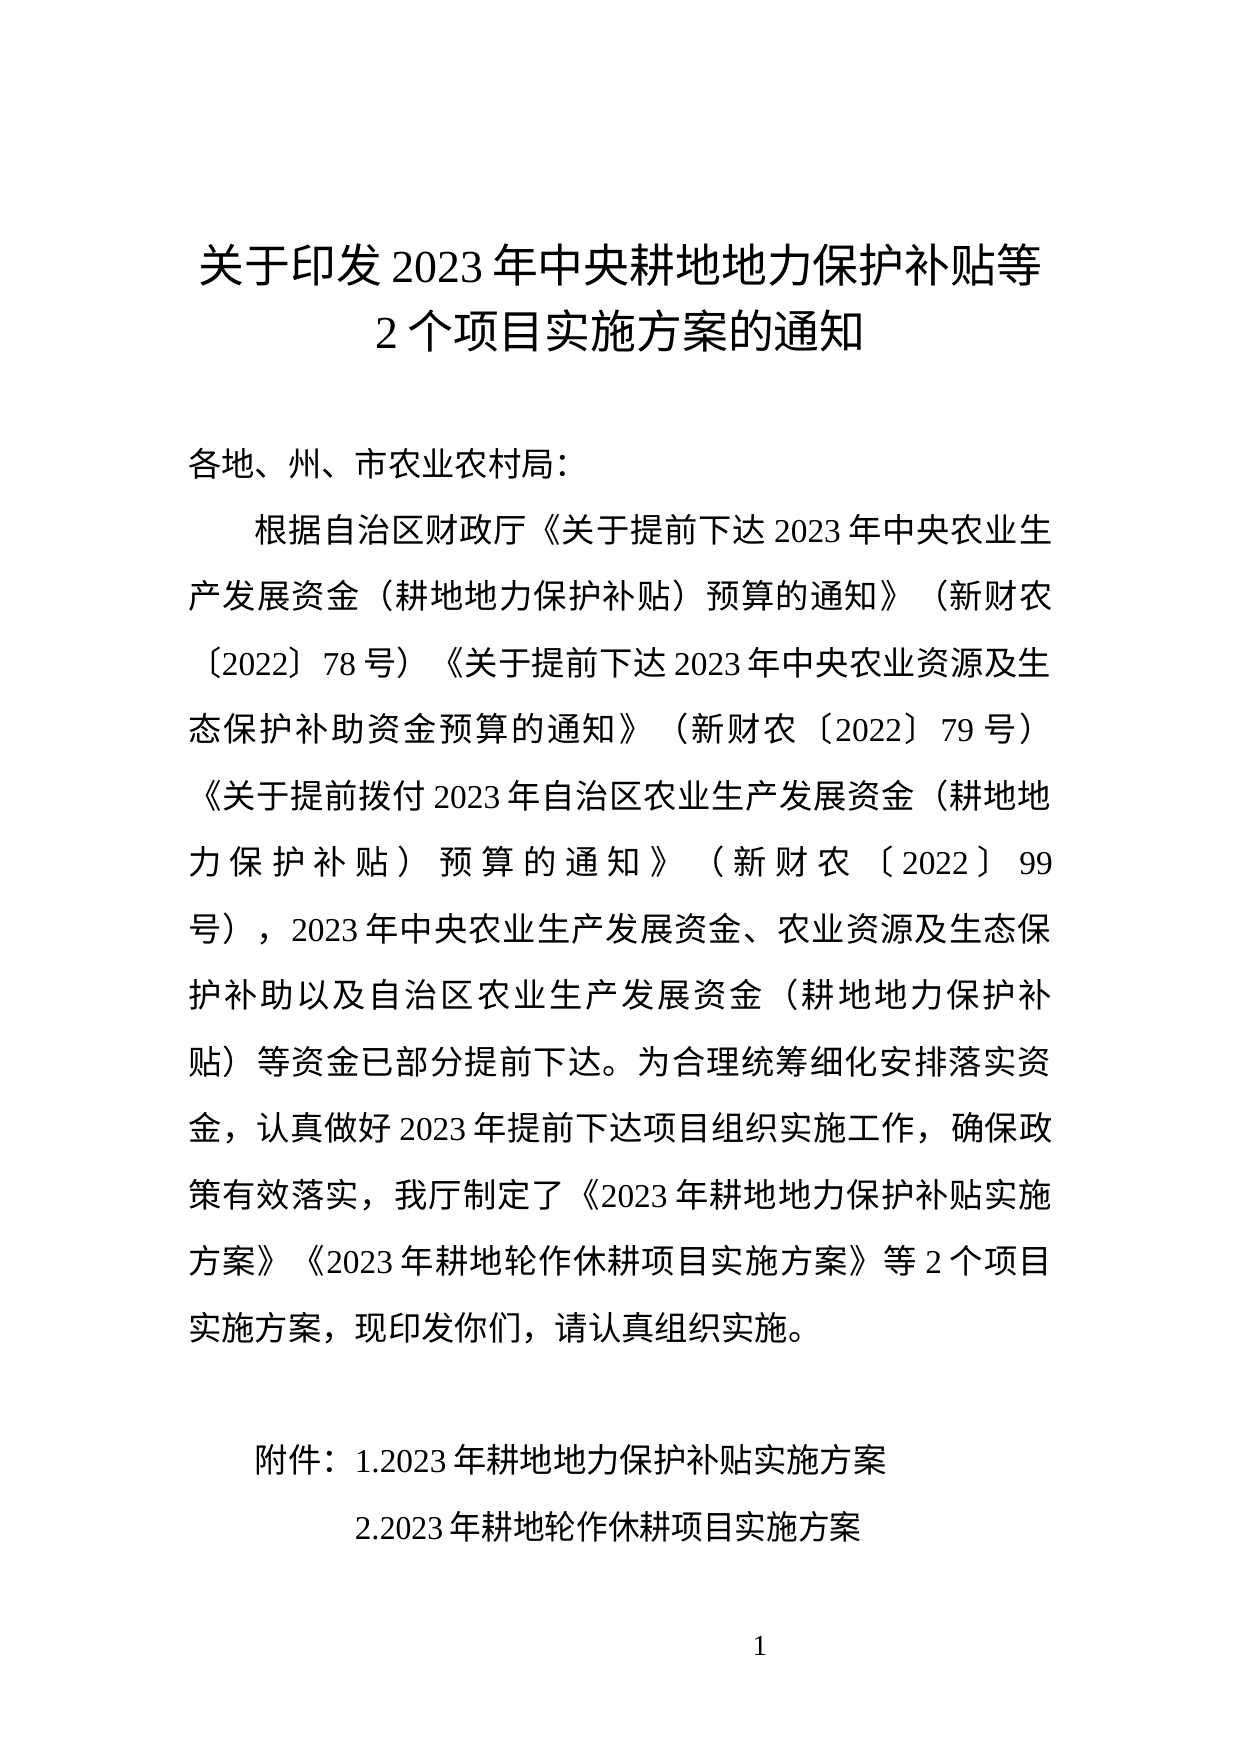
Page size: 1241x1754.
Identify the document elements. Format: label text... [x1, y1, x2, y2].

text 根据自治区财政厅《关于提前下达2023年中央农业生产发展资金（耕地地力保护补贴）预算的通知》（新财农〔2022〕78号）《关于提前下达2023年中央农业资源及生态保护补助资金预算的通知》（新财农〔2022〕79号）《关于提前拨付2023年自治区农业生产发展资金（耕地地力保护补贴）预算的通知》（新财农〔2022〕99号），2023年中央农业生产发展资金、农业资源及生态保护补助以及自治区农业生产发展资金（耕地地力保护补贴）等资金已部分提前下达。为合理统筹细化安排落实资金，认真做好2023年提前下达项目组织实施工作，确保政策有效落实，我厅制定了《2023年耕地地力保护补贴实施方案》《2023年耕地轮作休耕项目实施方案》等2个项目实施方案，现印发你们，请认真组织实施。 [188, 495, 1052, 1359]
text 各地、州、市农业农村局： [188, 428, 1052, 495]
text 2.2023年耕地轮作休耕项目实施方案 [188, 1492, 1052, 1558]
text 附件：1.2023年耕地地力保护补贴实施方案 [188, 1425, 1052, 1492]
text 关于印发2023年中央耕地地力保护补贴等2个项目实施方案的通知 [188, 229, 1052, 362]
